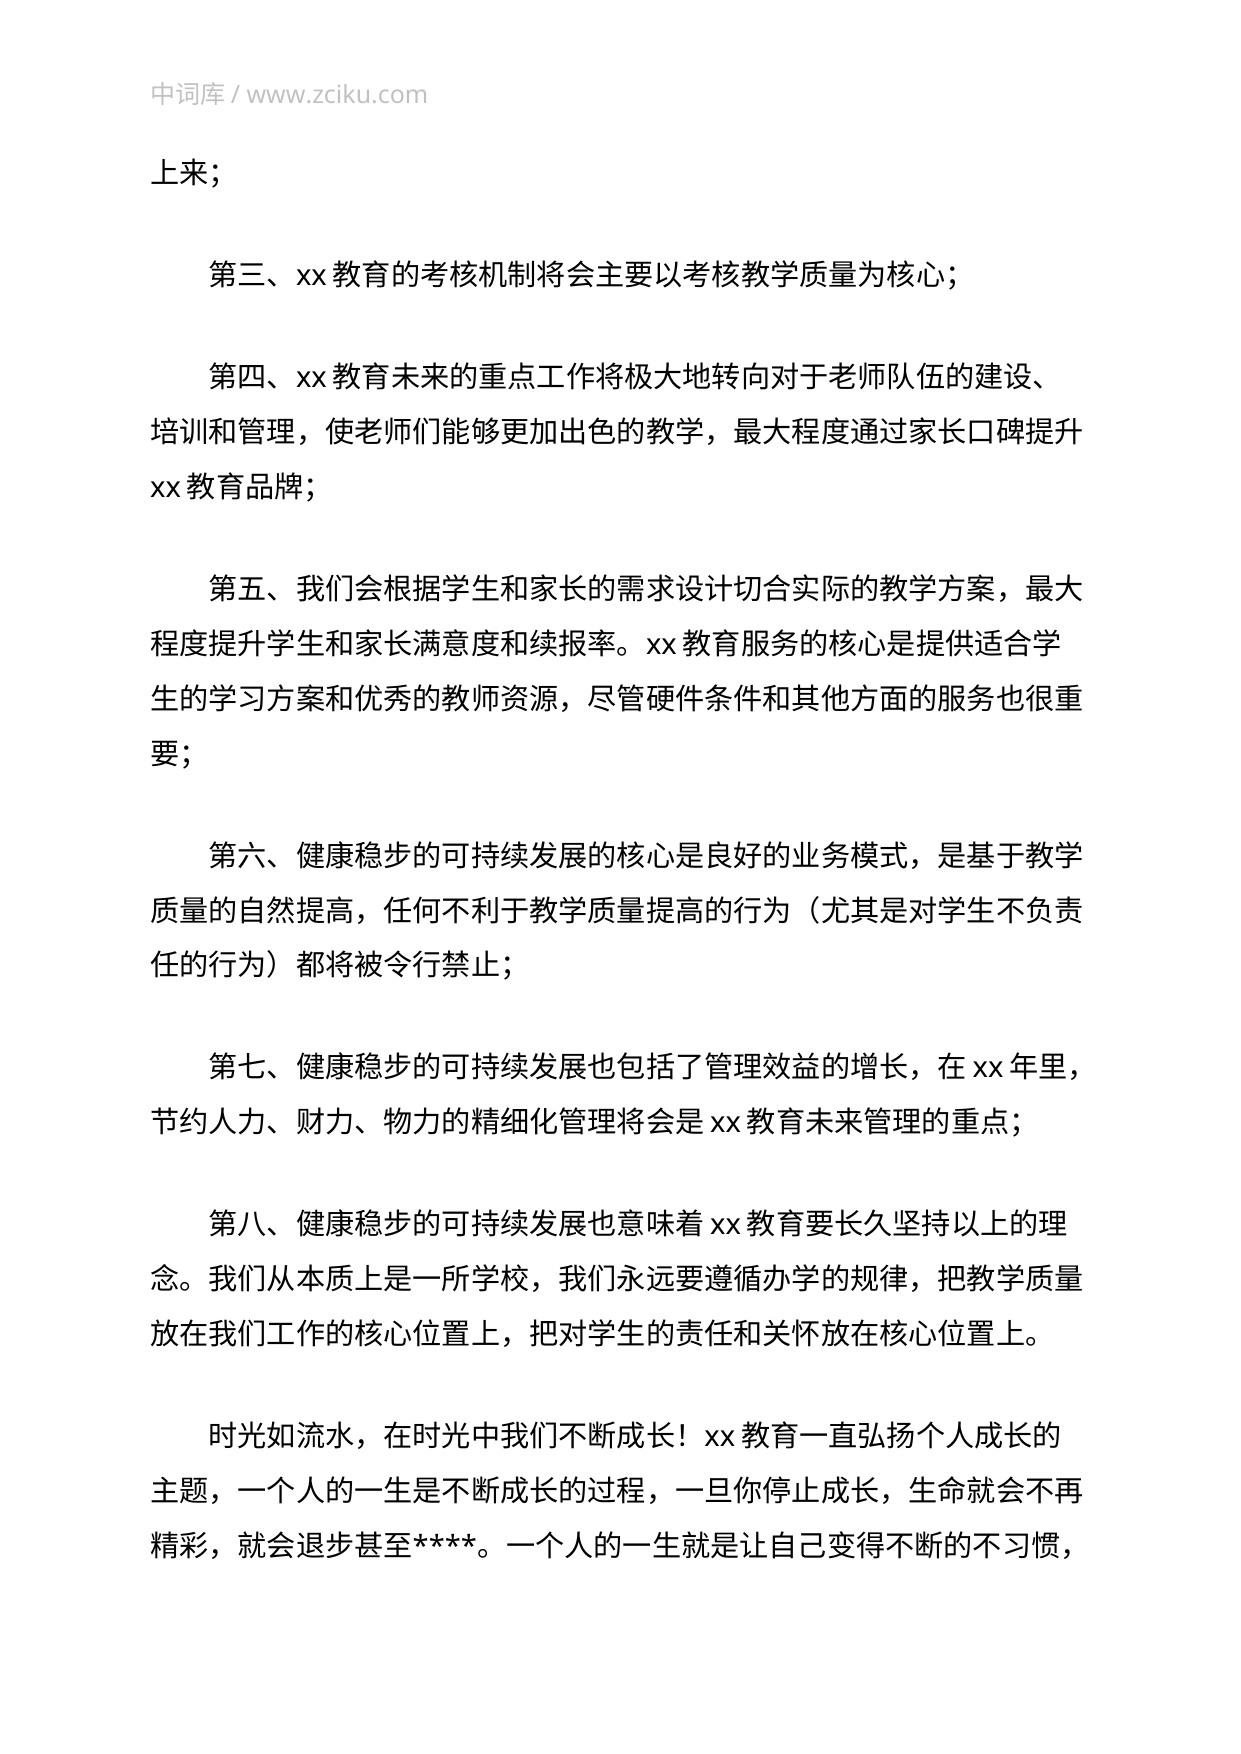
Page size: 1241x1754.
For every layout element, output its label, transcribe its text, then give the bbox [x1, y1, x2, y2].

text 第七、健康稳步的可持续发展也包括了管理效益的增长，在xx年里，节约人力、财力、物力的精细化管理将会是xx教育未来管理的重点； [150, 1044, 1090, 1141]
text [150, 1412, 1090, 1565]
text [150, 150, 1090, 192]
text 第三、xx教育的考核机制将会主要以考核教学质量为核心； [150, 252, 1090, 294]
text 第四、xx教育未来的重点工作将极大地转向对于老师队伍的建设、培训和管理，使老师们能够更加出色的教学，最大程度通过家长口碑提升xx教育品牌； [150, 354, 1090, 506]
text 第八、健康稳步的可持续发展也意味着xx教育要长久坚持以上的理念。我们从本质上是一所学校，我们永远要遵循办学的规律，把教学质量放在我们工作的核心位置上，把对学生的责任和关怀放在核心位置上。 [150, 1201, 1090, 1353]
text 第六、健康稳步的可持续发展的核心是良好的业务模式，是基于教学质量的自然提高，任何不利于教学质量提高的行为（尤其是对学生不负责任的行为）都将被令行禁止； [150, 832, 1090, 984]
text 第五、我们会根据学生和家长的需求设计切合实际的教学方案，最大程度提升学生和家长满意度和续报率。xx教育服务的核心是提供适合学生的学习方案和优秀的教师资源，尽管硬件条件和其他方面的服务也很重要； [150, 566, 1090, 773]
